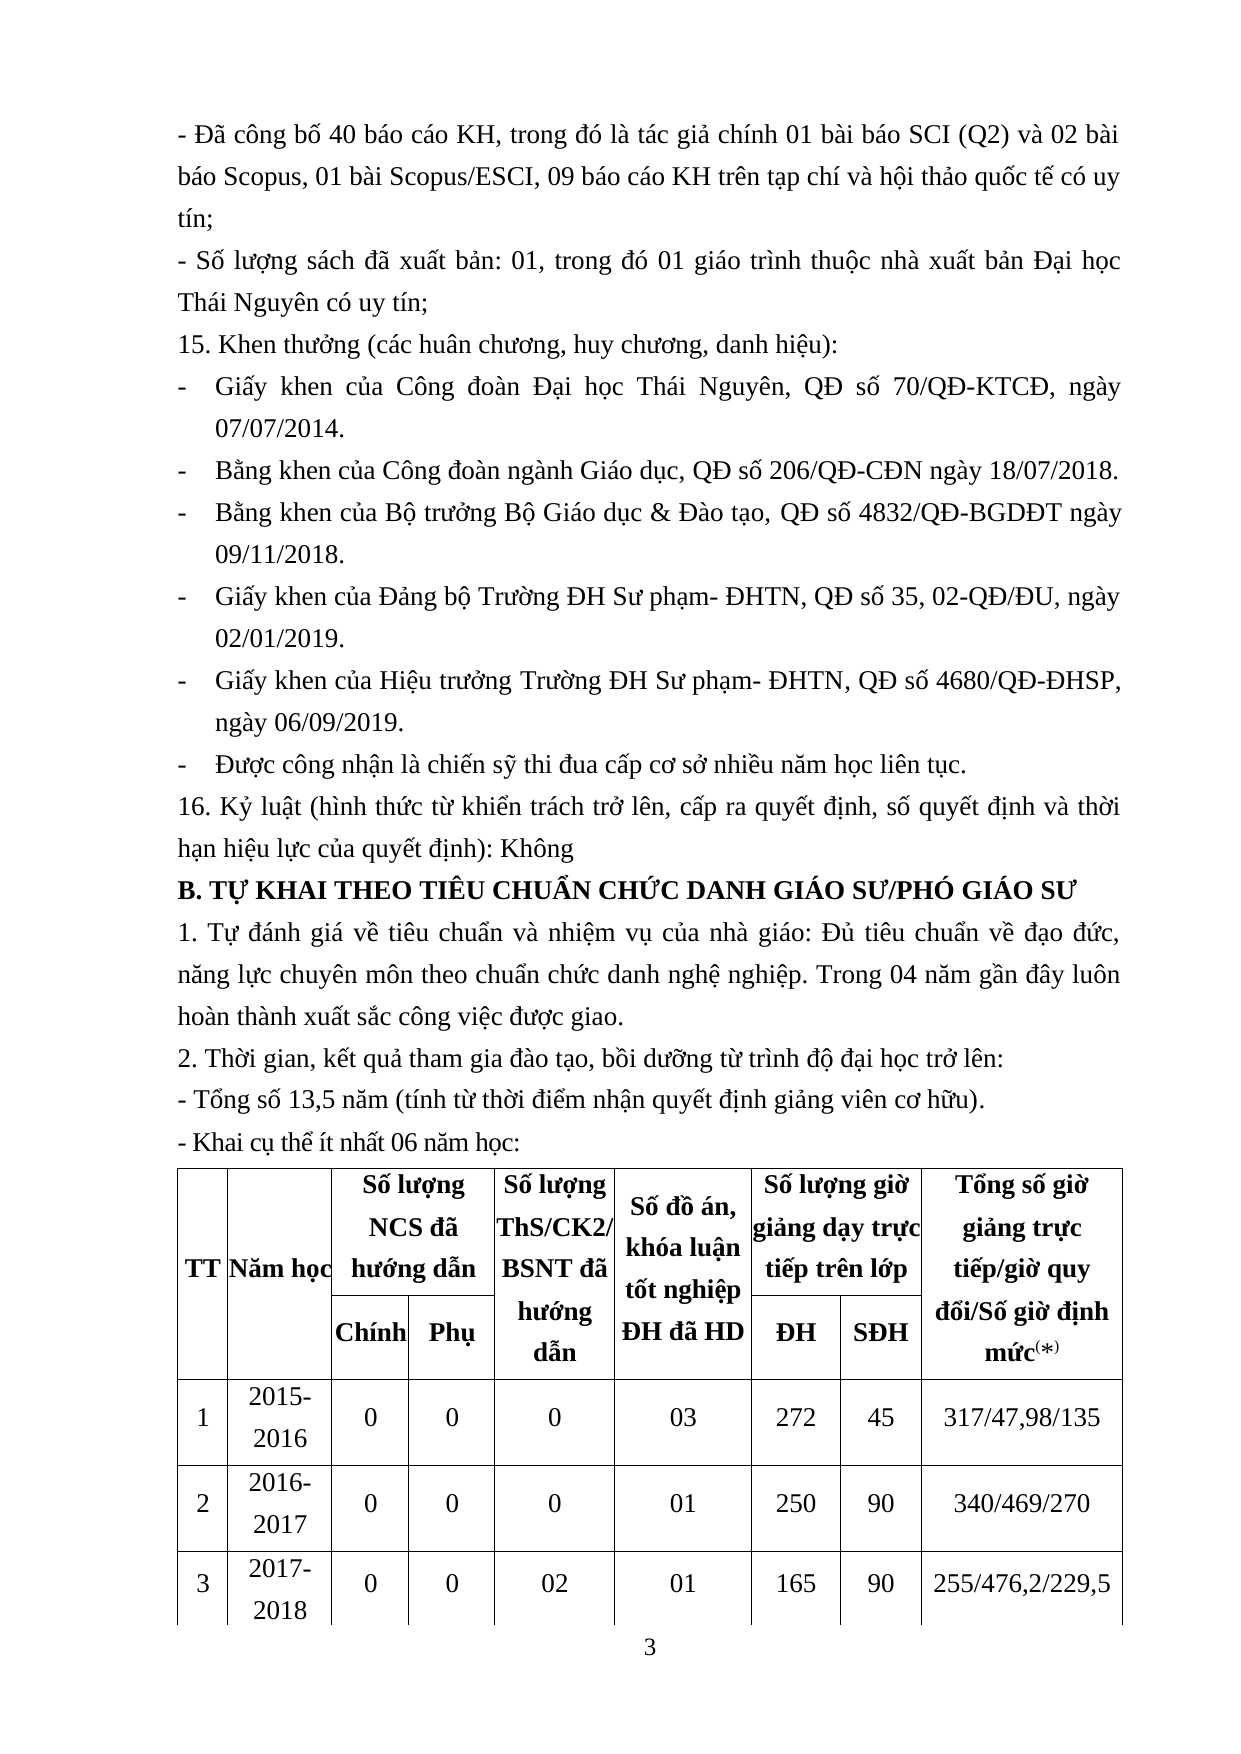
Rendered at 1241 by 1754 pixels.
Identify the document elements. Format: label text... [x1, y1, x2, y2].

table_cell 0 [332, 1380, 408, 1465]
text - Khai cụ thể ít nhất 06 năm học: [177, 1126, 1122, 1157]
list Giấy khen của Công đoàn Đại học Thái Nguyên, QĐ số 70/QĐ-KTCĐ, ngày 07/07/2014. [177, 370, 1122, 443]
text - Tổng số 13,5 năm (tính từ thời điểm nhận quyết định giảng viên cơ hữu). [177, 1084, 1122, 1115]
table_cell 2 [178, 1466, 227, 1551]
list Được công nhận là chiến sỹ thi đua cấp cơ sở nhiều năm học liên tục. [177, 748, 1122, 779]
table_cell 90 [841, 1466, 921, 1551]
table_cell 2015-2016 [228, 1380, 331, 1465]
table_cell 340/469/270 [922, 1466, 1122, 1551]
table_header Số lượng NCS đã hướng dẫn [332, 1169, 494, 1295]
table_cell 02 [495, 1552, 614, 1625]
list Bằng khen của Công đoàn ngành Giáo dục, QĐ số 206/QĐ-CĐN ngày 18/07/2018. [177, 454, 1122, 485]
table_cell 1 [178, 1380, 227, 1465]
table_cell 3 [178, 1552, 227, 1625]
table_header Năm học [228, 1169, 331, 1379]
text 15. Khen thưởng (các huân chương, huy chương, danh hiệu): [177, 328, 1122, 359]
table_cell 255/476,2/229,5 [922, 1552, 1122, 1625]
table_cell 03 [615, 1380, 751, 1465]
table_cell Phụ [409, 1296, 494, 1379]
text 2. Thời gian, kết quả tham gia đào tạo, bồi dưỡng từ trình độ đại học trở lên: [177, 1042, 1122, 1073]
table_cell 272 [752, 1380, 840, 1465]
table_cell SĐH [841, 1296, 921, 1379]
table_header Số lượng giờ giảng dạy trực tiếp trên lớp [752, 1169, 921, 1295]
table_cell 2016-2017 [228, 1466, 331, 1551]
table_cell 0 [332, 1466, 408, 1551]
text B. TỰ KHAI THEO TIÊU CHUẨN CHỨC DANH GIÁO SƯ/PHÓ GIÁO SƯ [177, 874, 1122, 905]
table_cell 0 [409, 1552, 494, 1625]
table_cell ĐH [752, 1296, 840, 1379]
text - Đã công bố 40 báo cáo KH, trong đó là tác giả chính 01 bài báo SCI (Q2) và 02 bài báo Scopus, 01 bài Scopus/ESCI, 09 báo cáo KH trên tạp chí và hội thảo quốc tế có uy tín; [177, 118, 1122, 233]
table_cell 01 [615, 1466, 751, 1551]
table_header TT [178, 1169, 227, 1379]
text 1. Tự đánh giá về tiêu chuẩn và nhiệm vụ của nhà giáo: Đủ tiêu chuẩn về đạo đức, năng lực chuyên môn theo chuẩn chức danh nghệ nghiệp. Trong 04 năm gần đây luôn hoàn thành xuất sắc công việc được giao. [177, 916, 1122, 1031]
table_cell 01 [615, 1552, 751, 1625]
list Giấy khen của Hiệu trưởng Trường ĐH Sư phạm- ĐHTN, QĐ số 4680/QĐ-ĐHSP, ngày 06/09/2019. [177, 664, 1122, 737]
table_cell 45 [841, 1380, 921, 1465]
list Giấy khen của Đảng bộ Trường ĐH Sư phạm- ĐHTN, QĐ số 35, 02-QĐ/ĐU, ngày 02/01/2019. [177, 580, 1122, 653]
table_cell 0 [495, 1380, 614, 1465]
table_cell 0 [495, 1466, 614, 1551]
table_cell 2017-2018 [228, 1552, 331, 1625]
table_cell 165 [752, 1552, 840, 1625]
table_header Tổng số giờ giảng trực tiếp/giờ quy đổi/Số giờ định mức(*) [922, 1169, 1122, 1379]
table_cell 0 [409, 1466, 494, 1551]
table_cell 0 [409, 1380, 494, 1465]
table_cell 90 [841, 1552, 921, 1625]
table_cell 250 [752, 1466, 840, 1551]
text 16. Kỷ luật (hình thức từ khiển trách trở lên, cấp ra quyết định, số quyết định và thời hạn hiệu lực của quyết định): Không [177, 790, 1122, 863]
text - Số lượng sách đã xuất bản: 01, trong đó 01 giáo trình thuộc nhà xuất bản Đại học Thái Nguyên có uy tín; [177, 244, 1122, 317]
table_header Số đồ án, khóa luận tốt nghiệp ĐH đã HD [615, 1169, 751, 1379]
list Bằng khen của Bộ trưởng Bộ Giáo dục & Đào tạo, QĐ số 4832/QĐ-BGDĐT ngày 09/11/2018. [177, 496, 1122, 569]
table_cell 317/47,98/135 [922, 1380, 1122, 1465]
table_cell Chính [332, 1296, 408, 1379]
table_header Số lượng ThS/CK2/ BSNT đã hướng dẫn [495, 1169, 614, 1379]
table_cell 0 [332, 1552, 408, 1625]
